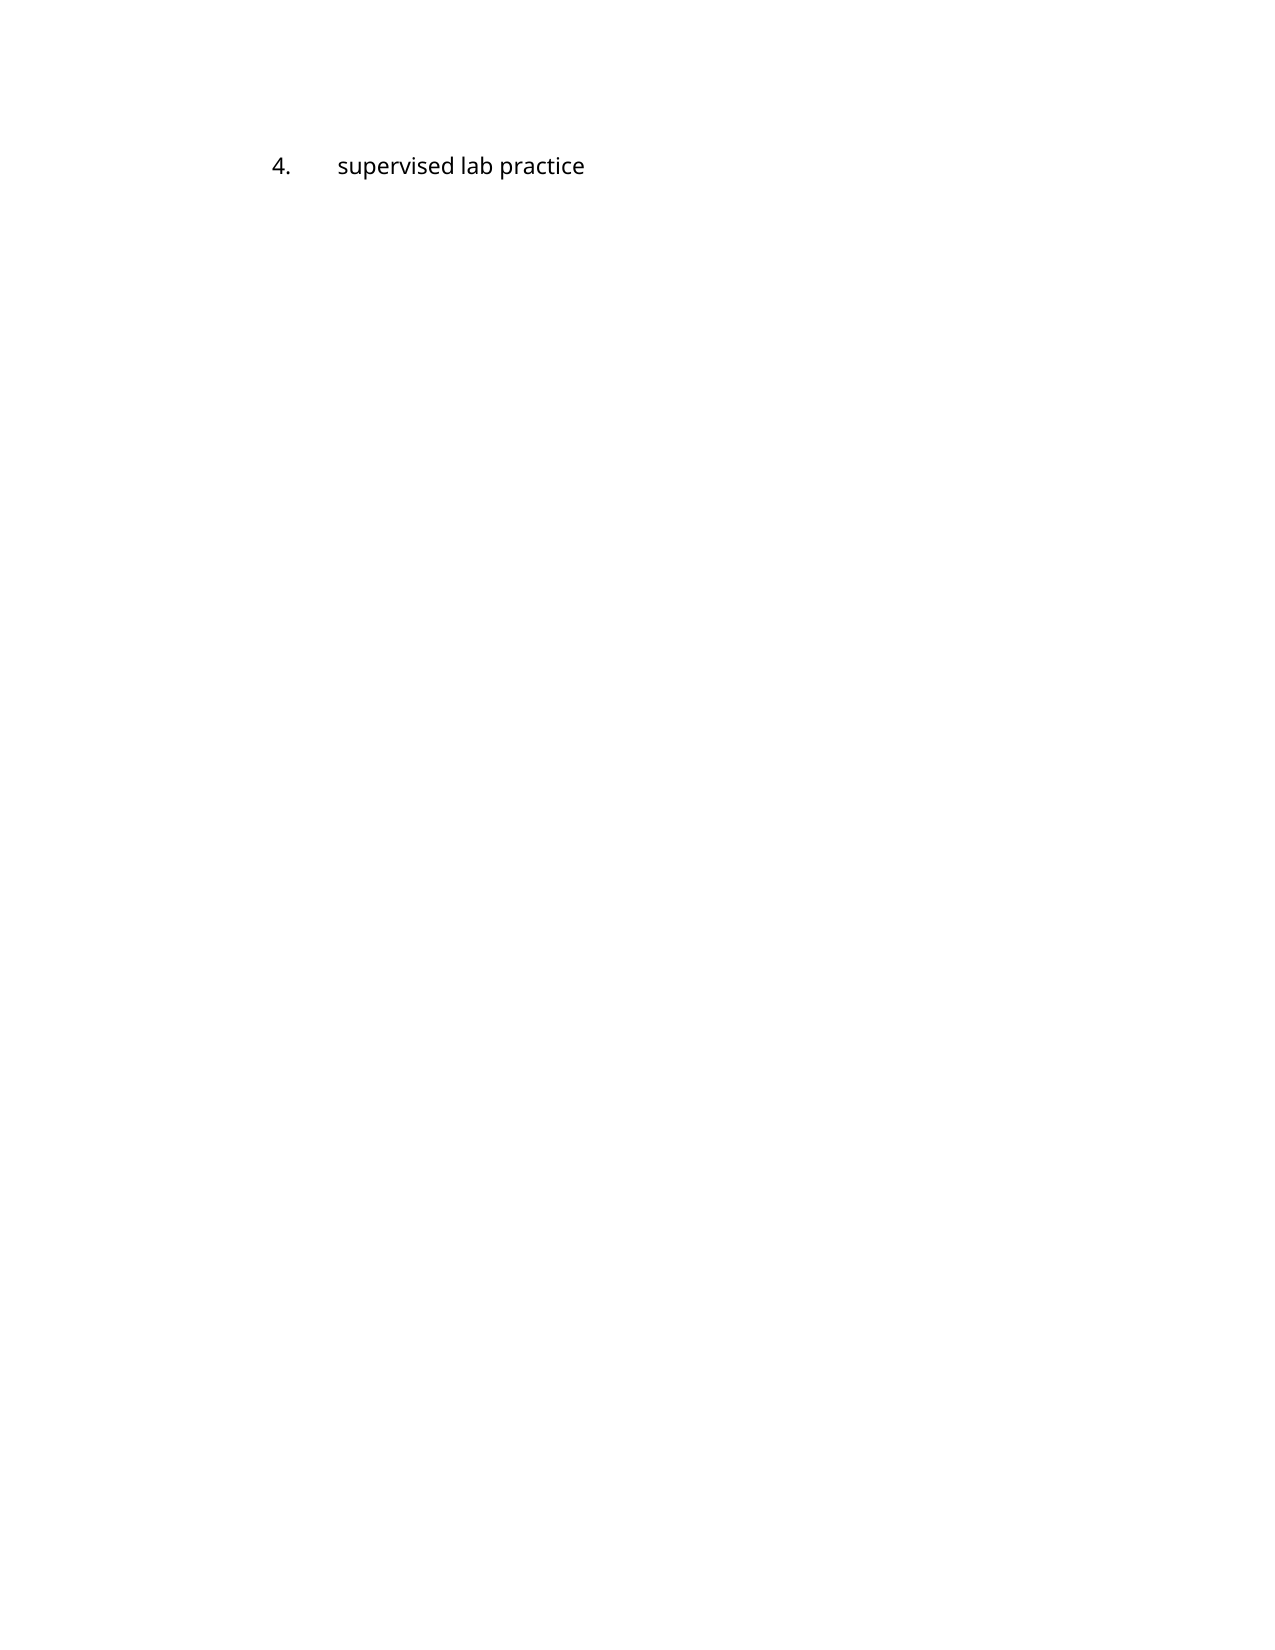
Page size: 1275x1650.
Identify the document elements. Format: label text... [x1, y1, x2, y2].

text 4. supervised lab practice [272, 150, 1087, 181]
